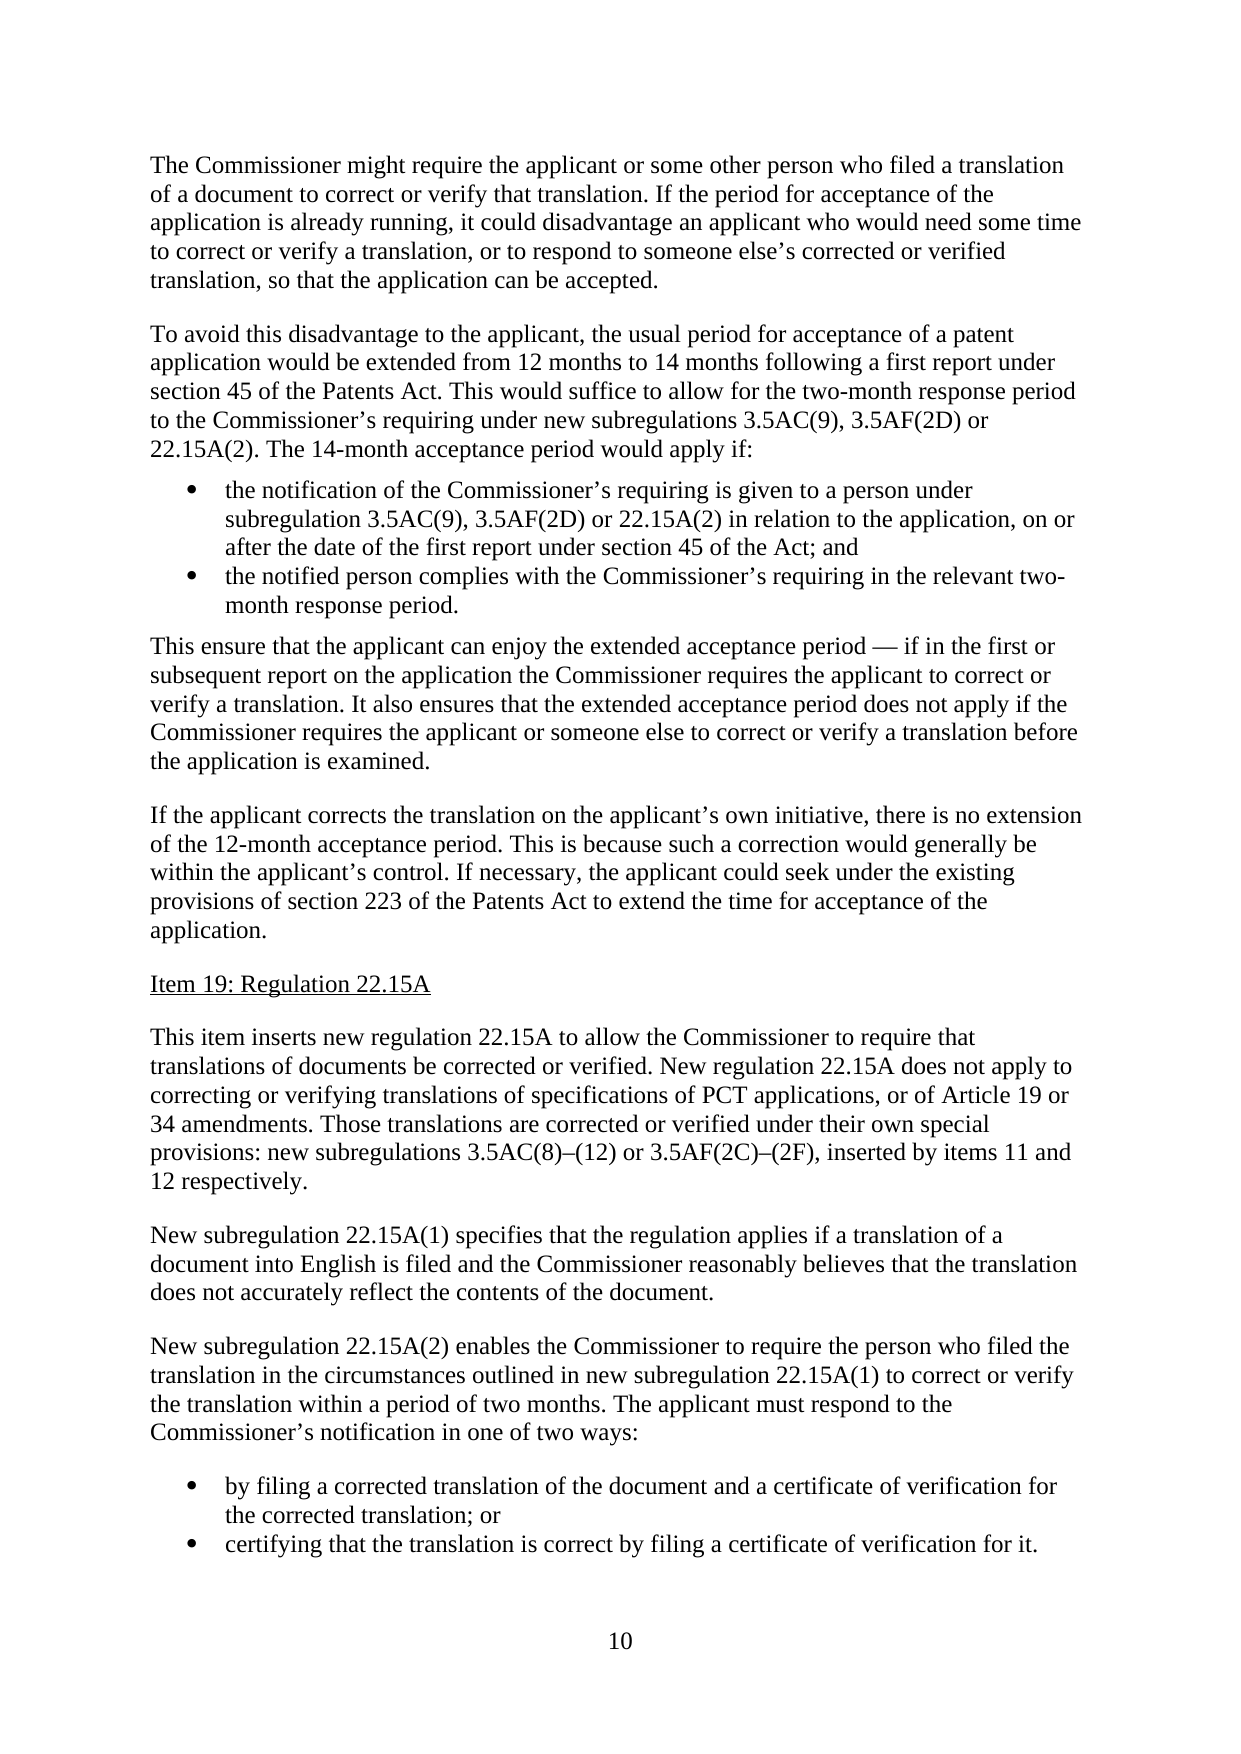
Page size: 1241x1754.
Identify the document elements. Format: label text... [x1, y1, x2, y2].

text To avoid this disadvantage to the applicant, the usual period for acceptance of a patent application would be extended from 12 months to 14 months following a first report under section 45 of the Patents Act. This would suffice to allow for the two-month response period to the Commissioner’s requiring under new subregulations 3.5AC(9), 3.5AF(2D) or 22.15A(2). The 14-month acceptance period would apply if: [150, 319, 1090, 462]
text This item inserts new regulation 22.15A to allow the Commissioner to require that translations of documents be corrected or verified. New regulation 22.15A does not apply to correcting or verifying translations of specifications of PCT applications, or of Article 19 or 34 amendments. Those translations are corrected or verified under their own special provisions: new subregulations 3.5AC(8)–(12) or 3.5AF(2C)–(2F), inserted by items 11 and 12 respectively. [150, 1022, 1090, 1195]
list the notification of the Commissioner’s requiring is given to a person under subregulation 3.5AC(9), 3.5AF(2D) or 22.15A(2) in relation to the application, on or after the date of the first report under section 45 of the Act; and [187, 475, 1090, 561]
text If the applicant corrects the translation on the applicant’s own initiative, there is no extension of the 12-month acceptance period. This is because such a correction would generally be within the applicant’s control. If necessary, the applicant could seek under the existing provisions of section 223 of the Patents Act to extend the time for acceptance of the application. [150, 800, 1090, 944]
list by filing a corrected translation of the document and a certificate of verification for the corrected translation; or [187, 1471, 1090, 1529]
text The Commissioner might require the applicant or some other person who filed a translation of a document to correct or verify that translation. If the period for acceptance of the application is already running, it could disadvantage an applicant who would need some time to correct or verify a translation, or to respond to someone else’s corrected or verified translation, so that the application can be accepted. [150, 150, 1090, 294]
text New subregulation 22.15A(2) enables the Commissioner to require the person who filed the translation in the circumstances outlined in new subregulation 22.15A(1) to correct or verify the translation within a period of two months. The applicant must respond to the Commissioner’s notification in one of two ways: [150, 1331, 1090, 1446]
text This ensure that the applicant can enjoy the extended acceptance period — if in the first or subsequent report on the application the Commissioner requires the applicant to correct or verify a translation. It also ensures that the extended acceptance period does not apply if the Commissioner requires the applicant or someone else to correct or verify a translation before the application is examined. [150, 631, 1090, 775]
subtitle Item 19: Regulation 22.15A [150, 969, 1090, 997]
text New subregulation 22.15A(1) specifies that the regulation applies if a translation of a document into English is filed and the Commissioner reasonably believes that the translation does not accurately reflect the contents of the document. [150, 1220, 1090, 1306]
list certifying that the translation is correct by filing a certificate of verification for it. [187, 1529, 1090, 1557]
list the notified person complies with the Commissioner’s requiring in the relevant two-month response period. [187, 561, 1090, 619]
